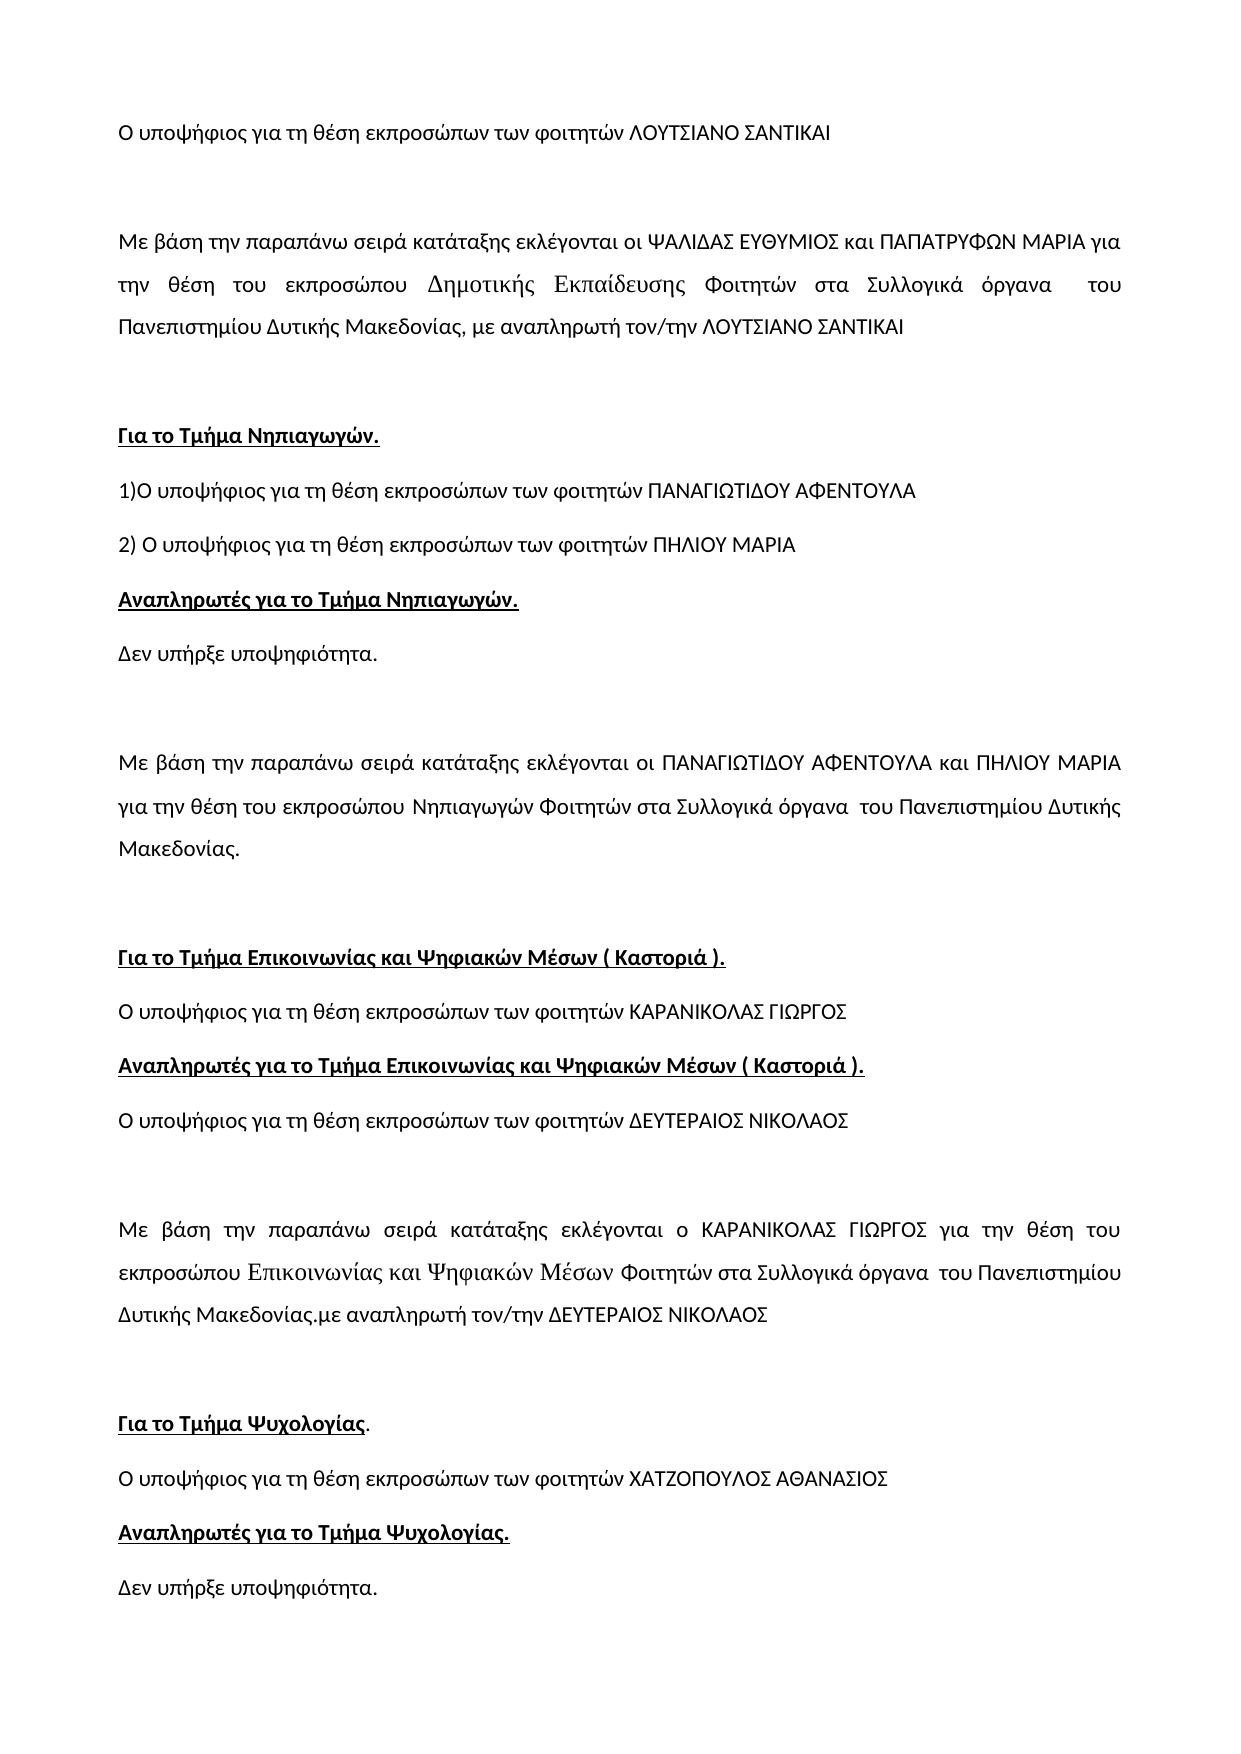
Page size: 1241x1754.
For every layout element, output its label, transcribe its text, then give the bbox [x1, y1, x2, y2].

text Ο υποψήφιος για τη θέση εκπροσώπων των φοιτητών ΛΟΥΤΣΙΑΝΟ ΣΑΝΤΙΚΑΙ [118, 118, 1122, 146]
text Αναπληρωτές για το Τμήμα Επικοινωνίας και Ψηφιακών Μέσων ( Καστοριά ). [118, 1052, 1122, 1080]
text Αναπληρωτές για το Τμήμα Ψυχολογίας. [118, 1518, 1122, 1546]
text Ο υποψήφιος για τη θέση εκπροσώπων των φοιτητών ΚΑΡΑΝΙΚΟΛΑΣ ΓΙΩΡΓΟΣ [118, 997, 1122, 1025]
text Με βάση την παραπάνω σειρά κατάταξης εκλέγονται οι ΠΑΝΑΓΙΩΤΙΔΟΥ ΑΦΕΝΤΟΥΛΑ και ΠΗΛΙΟΥ ΜΑΡΙΑ για την θέση του εκπροσώπου Νηπιαγωγών Φοιτητών στα Συλλογικά όργανα του Πανεπιστημίου Δυτικής Μακεδονίας. [118, 748, 1122, 862]
text Δεν υπήρξε υποψηφιότητα. [118, 1573, 1122, 1601]
text Με βάση την παραπάνω σειρά κατάταξης εκλέγονται οι ΨΑΛΙΔΑΣ ΕΥΘΥΜΙΟΣ και ΠΑΠΑΤΡΥΦΩΝ ΜΑΡΙΑ για την θέση του εκπροσώπου Δημοτικής Εκπαίδευσης Φοιτητών στα Συλλογικά όργανα του Πανεπιστημίου Δυτικής Μακεδονίας, με αναπληρωτή τον/την ΛΟΥΤΣΙΑΝΟ ΣΑΝΤΙΚΑΙ [118, 227, 1122, 341]
text Με βάση την παραπάνω σειρά κατάταξης εκλέγονται ο ΚΑΡΑΝΙΚΟΛΑΣ ΓΙΩΡΓΟΣ για την θέση του εκπροσώπου Επικοινωνίας και Ψηφιακών Μέσων Φοιτητών στα Συλλογικά όργανα του Πανεπιστημίου Δυτικής Μακεδονίας.με αναπληρωτή τον/την ΔΕΥΤΕΡΑΙΟΣ ΝΙΚΟΛΑΟΣ [118, 1215, 1122, 1328]
text Δεν υπήρξε υποψηφιότητα. [118, 639, 1122, 667]
text 2) Ο υποψήφιος για τη θέση εκπροσώπων των φοιτητών ΠΗΛΙΟΥ ΜΑΡΙΑ [118, 530, 1122, 558]
text Ο υποψήφιος για τη θέση εκπροσώπων των φοιτητών ΧΑΤΖΟΠΟΥΛΟΣ ΑΘΑΝΑΣΙΟΣ [118, 1464, 1122, 1492]
text Για το Τμήμα Νηπιαγωγών. [118, 421, 1122, 449]
text Αναπληρωτές για το Τμήμα Νηπιαγωγών. [118, 585, 1122, 613]
text Ο υποψήφιος για τη θέση εκπροσώπων των φοιτητών ΔΕΥΤΕΡΑΙΟΣ ΝΙΚΟΛΑΟΣ [118, 1106, 1122, 1134]
text Για το Τμήμα Επικοινωνίας και Ψηφιακών Μέσων ( Καστοριά ). [118, 943, 1122, 971]
text Για το Τμήμα Ψυχολογίας. [118, 1409, 1122, 1437]
text 1)Ο υποψήφιος για τη θέση εκπροσώπων των φοιτητών ΠΑΝΑΓΙΩΤΙΔΟΥ ΑΦΕΝΤΟΥΛΑ [118, 476, 1122, 504]
